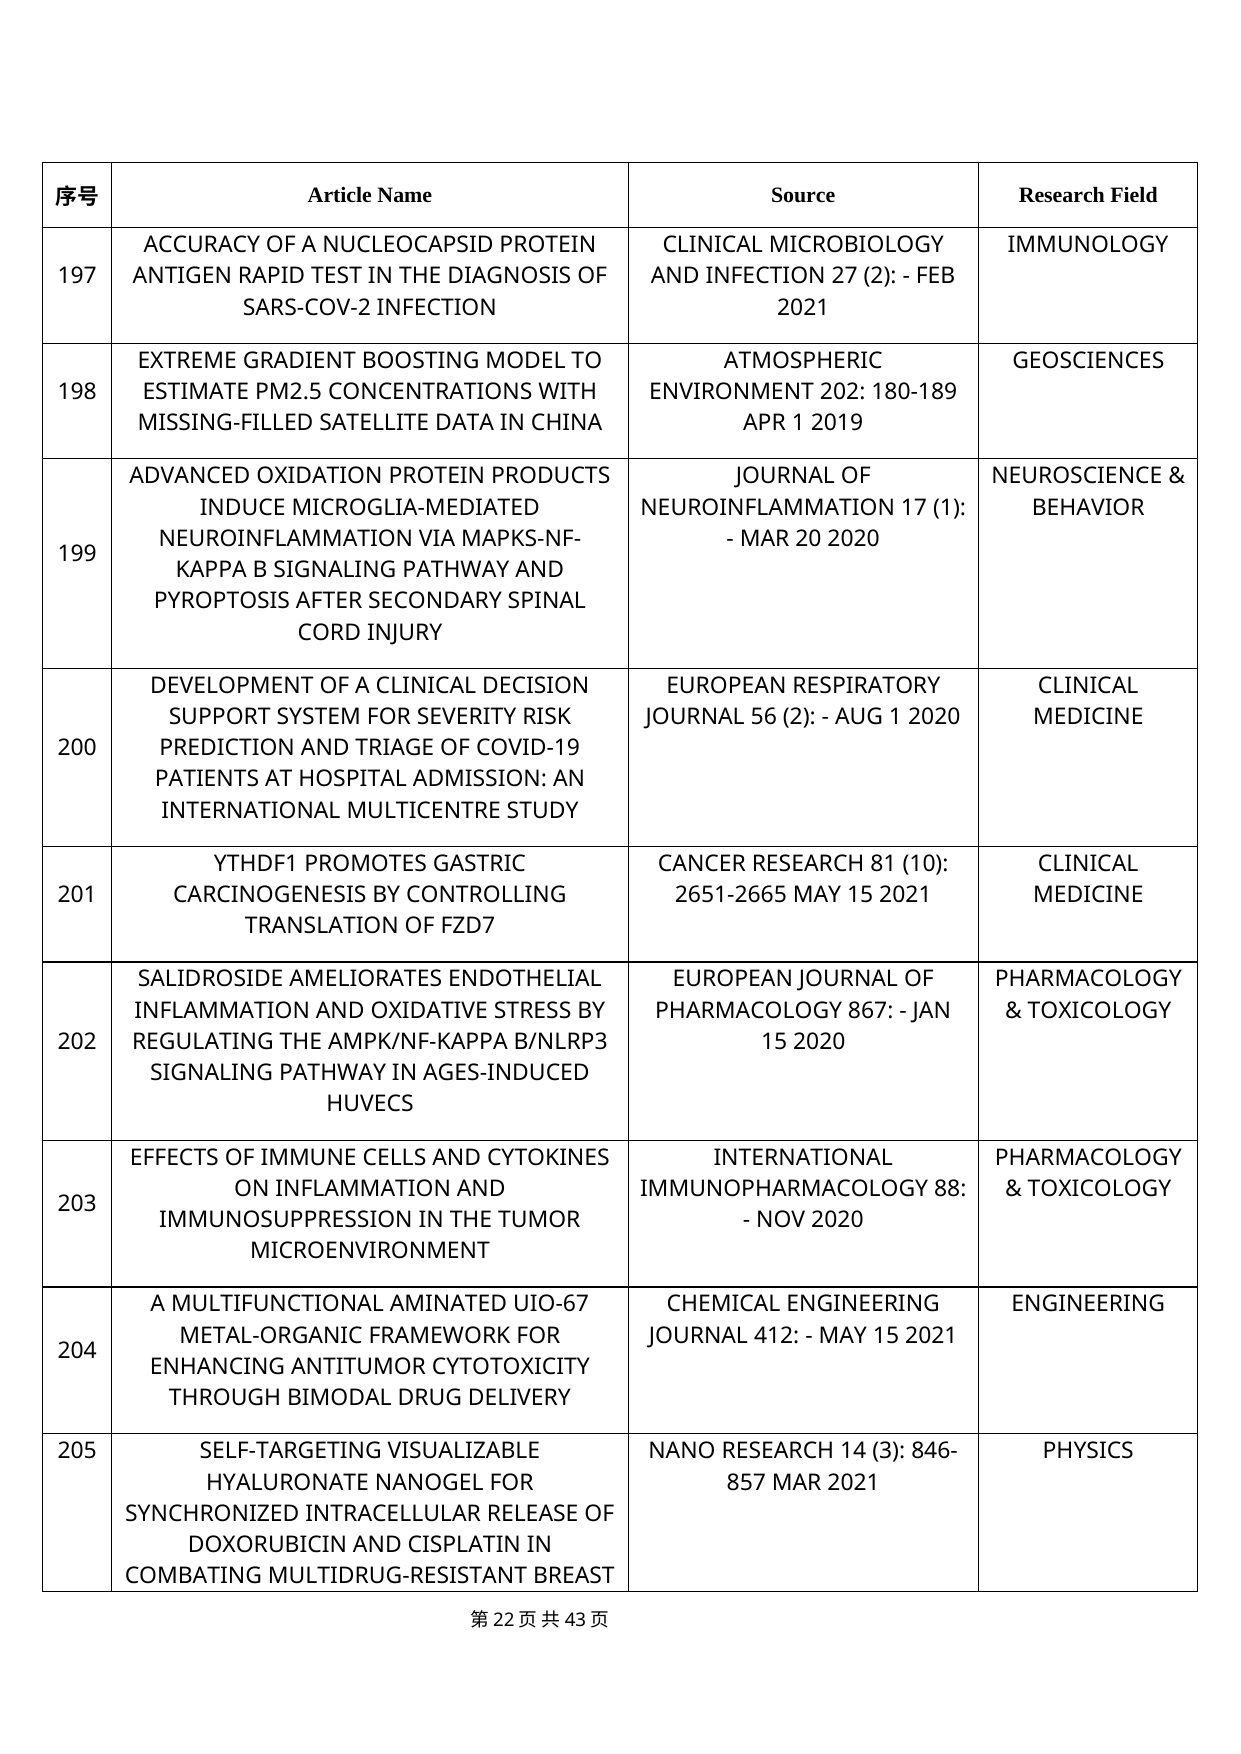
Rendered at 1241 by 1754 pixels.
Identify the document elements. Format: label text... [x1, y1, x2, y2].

table_cell ACCURACY OF A NUCLEOCAPSID PROTEIN ANTIGEN RAPID TEST IN THE DIAGNOSIS OF SARS-COV-2 INFECTION [112, 228, 628, 343]
table_cell CANCER RESEARCH 81 (10): 2651-2665 MAY 15 2021 [629, 847, 978, 961]
table_cell YTHDF1 PROMOTES GASTRIC CARCINOGENESIS BY CONTROLLING TRANSLATION OF FZD7 [112, 847, 628, 961]
table_cell 204 [43, 1288, 111, 1433]
table_cell 205 [43, 1434, 111, 1591]
table_cell CLINICAL MEDICINE [979, 669, 1197, 846]
table_cell JOURNAL OF NEUROINFLAMMATION 17 (1): - MAR 20 2020 [629, 459, 978, 668]
table_cell IMMUNOLOGY [979, 228, 1197, 343]
table_cell INTERNATIONAL IMMUNOPHARMACOLOGY 88: - NOV 2020 [629, 1141, 978, 1286]
table_cell CLINICAL MEDICINE [979, 847, 1197, 961]
table_cell 200 [43, 669, 111, 846]
table_cell EFFECTS OF IMMUNE CELLS AND CYTOKINES ON INFLAMMATION AND IMMUNOSUPPRESSION IN THE TUMOR MICROENVIRONMENT [112, 1141, 628, 1286]
table_cell SALIDROSIDE AMELIORATES ENDOTHELIAL INFLAMMATION AND OXIDATIVE STRESS BY REGULATING THE AMPK/NF-KAPPA B/NLRP3 SIGNALING PATHWAY IN AGES-INDUCED HUVECS [112, 963, 628, 1139]
table_cell 197 [43, 228, 111, 343]
table_cell 199 [43, 459, 111, 668]
table_cell A MULTIFUNCTIONAL AMINATED UIO-67 METAL-ORGANIC FRAMEWORK FOR ENHANCING ANTITUMOR CYTOTOXICITY THROUGH BIMODAL DRUG DELIVERY [112, 1288, 628, 1433]
table_cell 203 [43, 1141, 111, 1286]
table_cell CHEMICAL ENGINEERING JOURNAL 412: - MAY 15 2021 [629, 1288, 978, 1433]
table_cell EUROPEAN RESPIRATORY JOURNAL 56 (2): - AUG 1 2020 [629, 669, 978, 846]
table_header 序号 [43, 163, 111, 227]
table_cell ATMOSPHERIC ENVIRONMENT 202: 180-189 APR 1 2019 [629, 344, 978, 458]
table_cell PHYSICS [979, 1434, 1197, 1591]
table_cell ENGINEERING [979, 1288, 1197, 1433]
table_cell CLINICAL MICROBIOLOGY AND INFECTION 27 (2): - FEB 2021 [629, 228, 978, 343]
table_cell 201 [43, 847, 111, 961]
table_header Research Field [979, 163, 1197, 227]
table_header Article Name [112, 163, 628, 227]
table_cell DEVELOPMENT OF A CLINICAL DECISION SUPPORT SYSTEM FOR SEVERITY RISK PREDICTION AND TRIAGE OF COVID-19 PATIENTS AT HOSPITAL ADMISSION: AN INTERNATIONAL MULTICENTRE STUDY [112, 669, 628, 846]
table_cell PHARMACOLOGY & TOXICOLOGY [979, 963, 1197, 1139]
table_cell ADVANCED OXIDATION PROTEIN PRODUCTS INDUCE MICROGLIA-MEDIATED NEUROINFLAMMATION VIA MAPKS-NF-KAPPA B SIGNALING PATHWAY AND PYROPTOSIS AFTER SECONDARY SPINAL CORD INJURY [112, 459, 628, 668]
table_header Source [629, 163, 978, 227]
table_cell PHARMACOLOGY & TOXICOLOGY [979, 1141, 1197, 1286]
table_cell NEUROSCIENCE & BEHAVIOR [979, 459, 1197, 668]
table_cell EXTREME GRADIENT BOOSTING MODEL TO ESTIMATE PM2.5 CONCENTRATIONS WITH MISSING-FILLED SATELLITE DATA IN CHINA [112, 344, 628, 458]
table_cell EUROPEAN JOURNAL OF PHARMACOLOGY 867: - JAN 15 2020 [629, 963, 978, 1139]
table_cell NANO RESEARCH 14 (3): 846-857 MAR 2021 [629, 1434, 978, 1591]
table_cell GEOSCIENCES [979, 344, 1197, 458]
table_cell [112, 1434, 628, 1591]
table_cell 202 [43, 963, 111, 1139]
table_cell 198 [43, 344, 111, 458]
